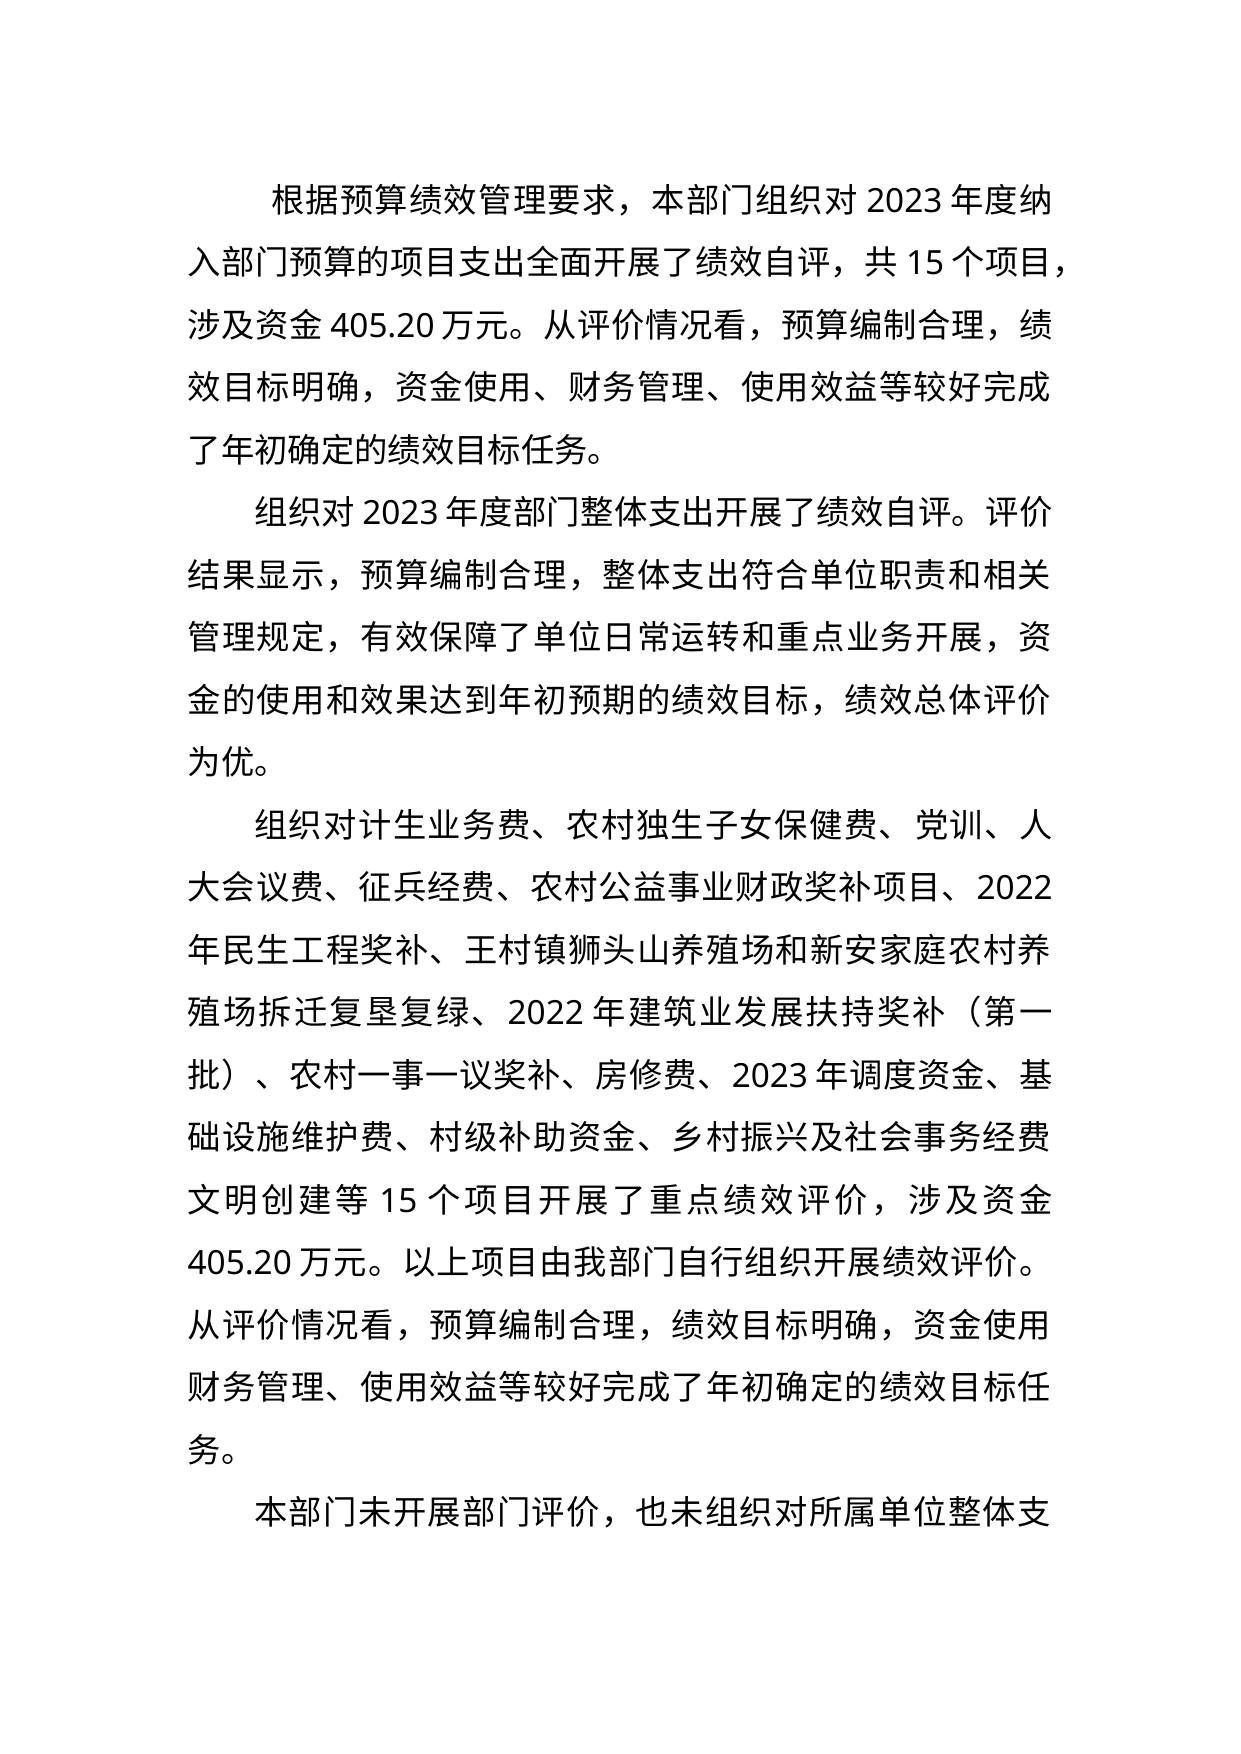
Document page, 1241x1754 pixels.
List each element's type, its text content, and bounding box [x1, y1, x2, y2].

text 根据预算绩效管理要求，本部门组织对2023年度纳入部门预算的项目支出全面开展了绩效自评，共15个项目，涉及资金405.20万元。从评价情况看，预算编制合理，绩效目标明确，资金使用、财务管理、使用效益等较好完成了年初确定的绩效目标任务。 [187, 162, 1053, 474]
text 组织对计生业务费、农村独生子女保健费、党训、人大会议费、征兵经费、农村公益事业财政奖补项目、2022年民生工程奖补、王村镇狮头山养殖场和新安家庭农村养殖场拆迁复垦复绿、2022年建筑业发展扶持奖补（第一批）、农村一事一议奖补、房修费、2023年调度资金、基础设施维护费、村级补助资金、乡村振兴及社会事务经费、文明创建等15个项目开展了重点绩效评价，涉及资金405.20万元。以上项目由我部门自行组织开展绩效评价。从评价情况看，预算编制合理，绩效目标明确，资金使用、财务管理、使用效益等较好完成了年初确定的绩效目标任务。 [187, 787, 1053, 1474]
text 组织对2023年度部门整体支出开展了绩效自评。评价结果显示，预算编制合理，整体支出符合单位职责和相关管理规定，有效保障了单位日常运转和重点业务开展，资金的使用和效果达到年初预期的绩效目标，绩效总体评价为优。 [187, 474, 1053, 787]
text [187, 1474, 1053, 1537]
